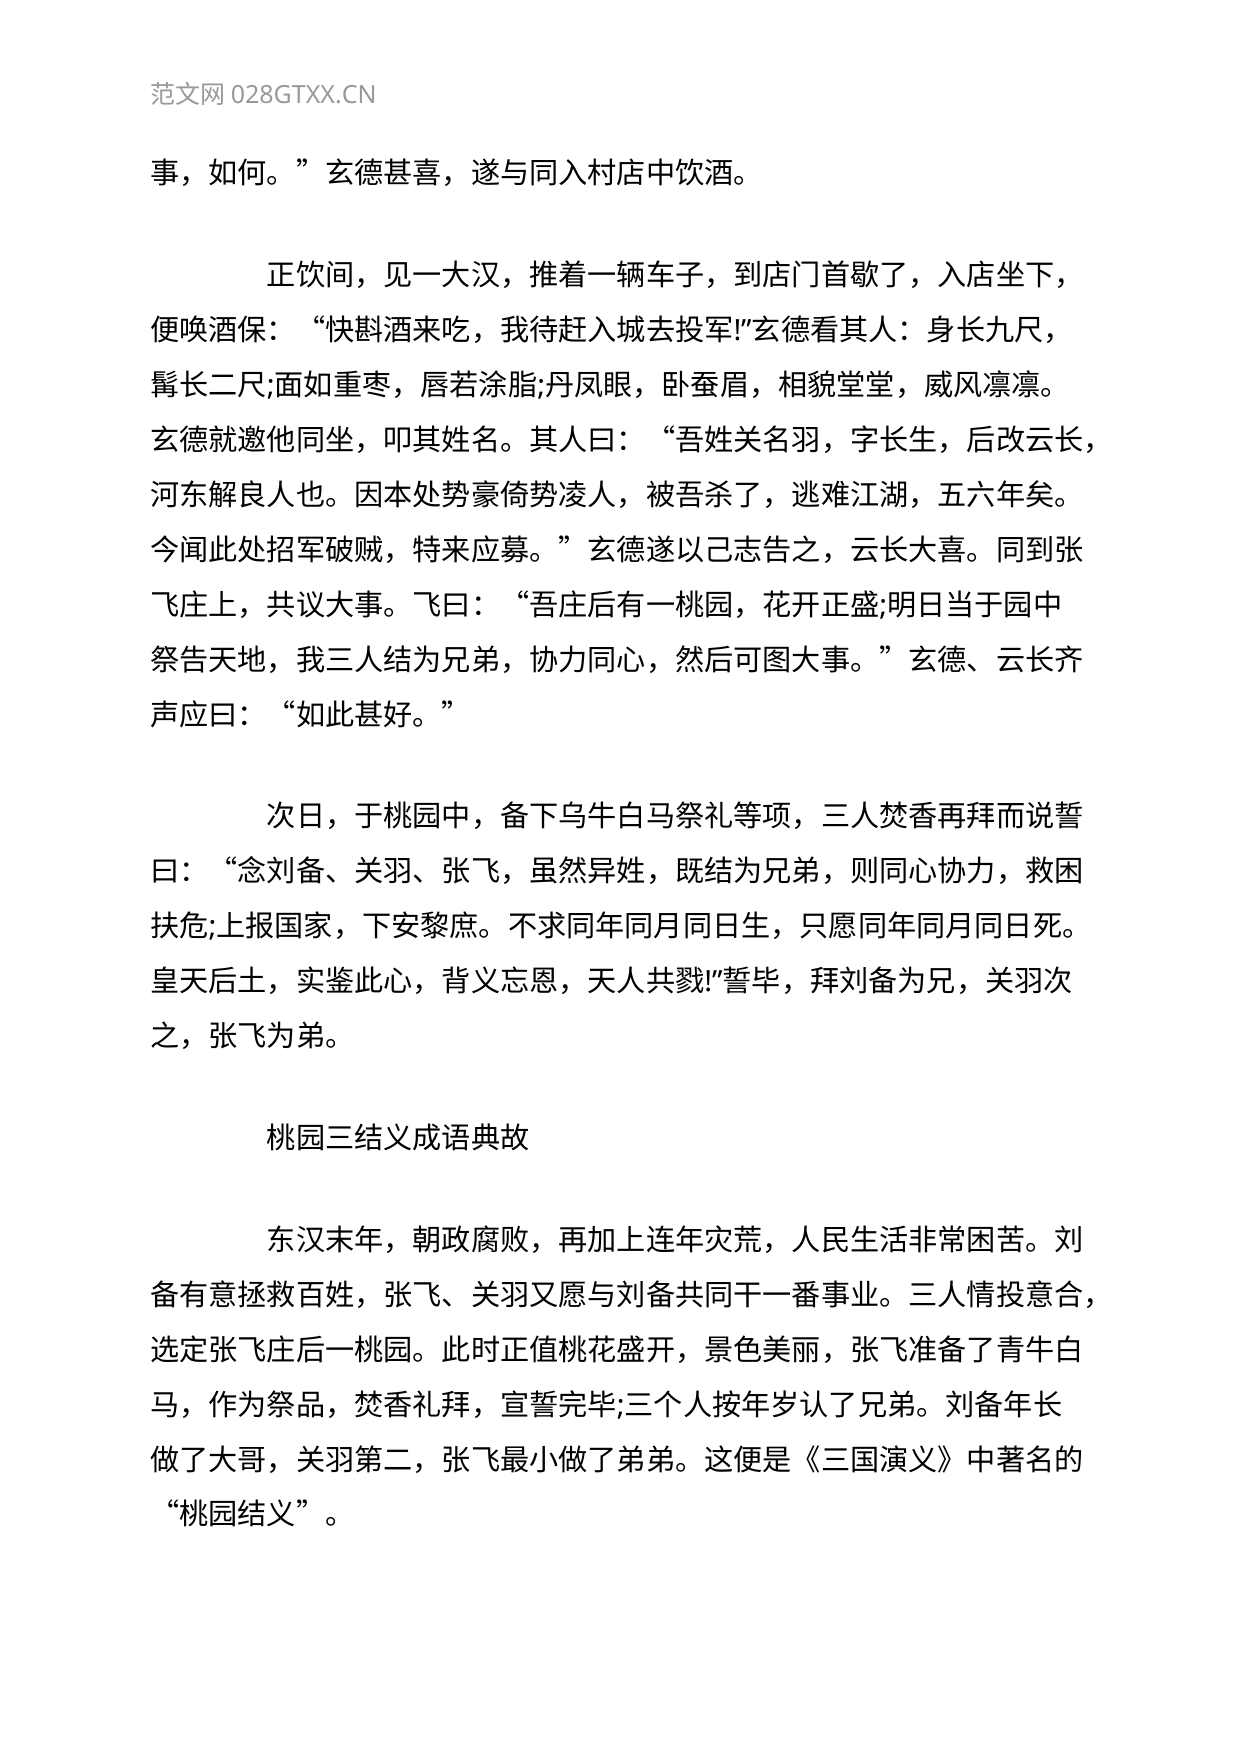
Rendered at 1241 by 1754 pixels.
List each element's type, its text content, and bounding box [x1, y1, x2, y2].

text 正饮间，见一大汉，推着一辆车子，到店门首歇了，入店坐下，便唤酒保：“快斟酒来吃，我待赶入城去投军!”玄德看其人：身长九尺，髯长二尺;面如重枣，唇若涂脂;丹凤眼，卧蚕眉，相貌堂堂，威风凛凛。玄德就邀他同坐，叩其姓名。其人曰：“吾姓关名羽，字长生，后改云长，河东解良人也。因本处势豪倚势凌人，被吾杀了，逃难江湖，五六年矣。今闻此处招军破贼，特来应募。”玄德遂以己志告之，云长大喜。同到张飞庄上，共议大事。飞曰：“吾庄后有一桃园，花开正盛;明日当于园中祭告天地，我三人结为兄弟，协力同心，然后可图大事。”玄德、云长齐声应曰：“如此甚好。” [150, 252, 1090, 733]
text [150, 150, 1090, 192]
text 桃园三结义成语典故 [150, 1114, 1090, 1157]
text 东汉末年，朝政腐败，再加上连年灾荒，人民生活非常困苦。刘备有意拯救百姓，张飞、关羽又愿与刘备共同干一番事业。三人情投意合，选定张飞庄后一桃园。此时正值桃花盛开，景色美丽，张飞准备了青牛白马，作为祭品，焚香礼拜，宣誓完毕;三个人按年岁认了兄弟。刘备年长做了大哥，关羽第二，张飞最小做了弟弟。这便是《三国演义》中著名的“桃园结义”。 [150, 1216, 1090, 1533]
text 次日，于桃园中，备下乌牛白马祭礼等项，三人焚香再拜而说誓曰：“念刘备、关羽、张飞，虽然异姓，既结为兄弟，则同心协力，救困扶危;上报国家，下安黎庶。不求同年同月同日生，只愿同年同月同日死。皇天后土，实鉴此心，背义忘恩，天人共戮!”誓毕，拜刘备为兄，关羽次之，张飞为弟。 [150, 793, 1090, 1055]
